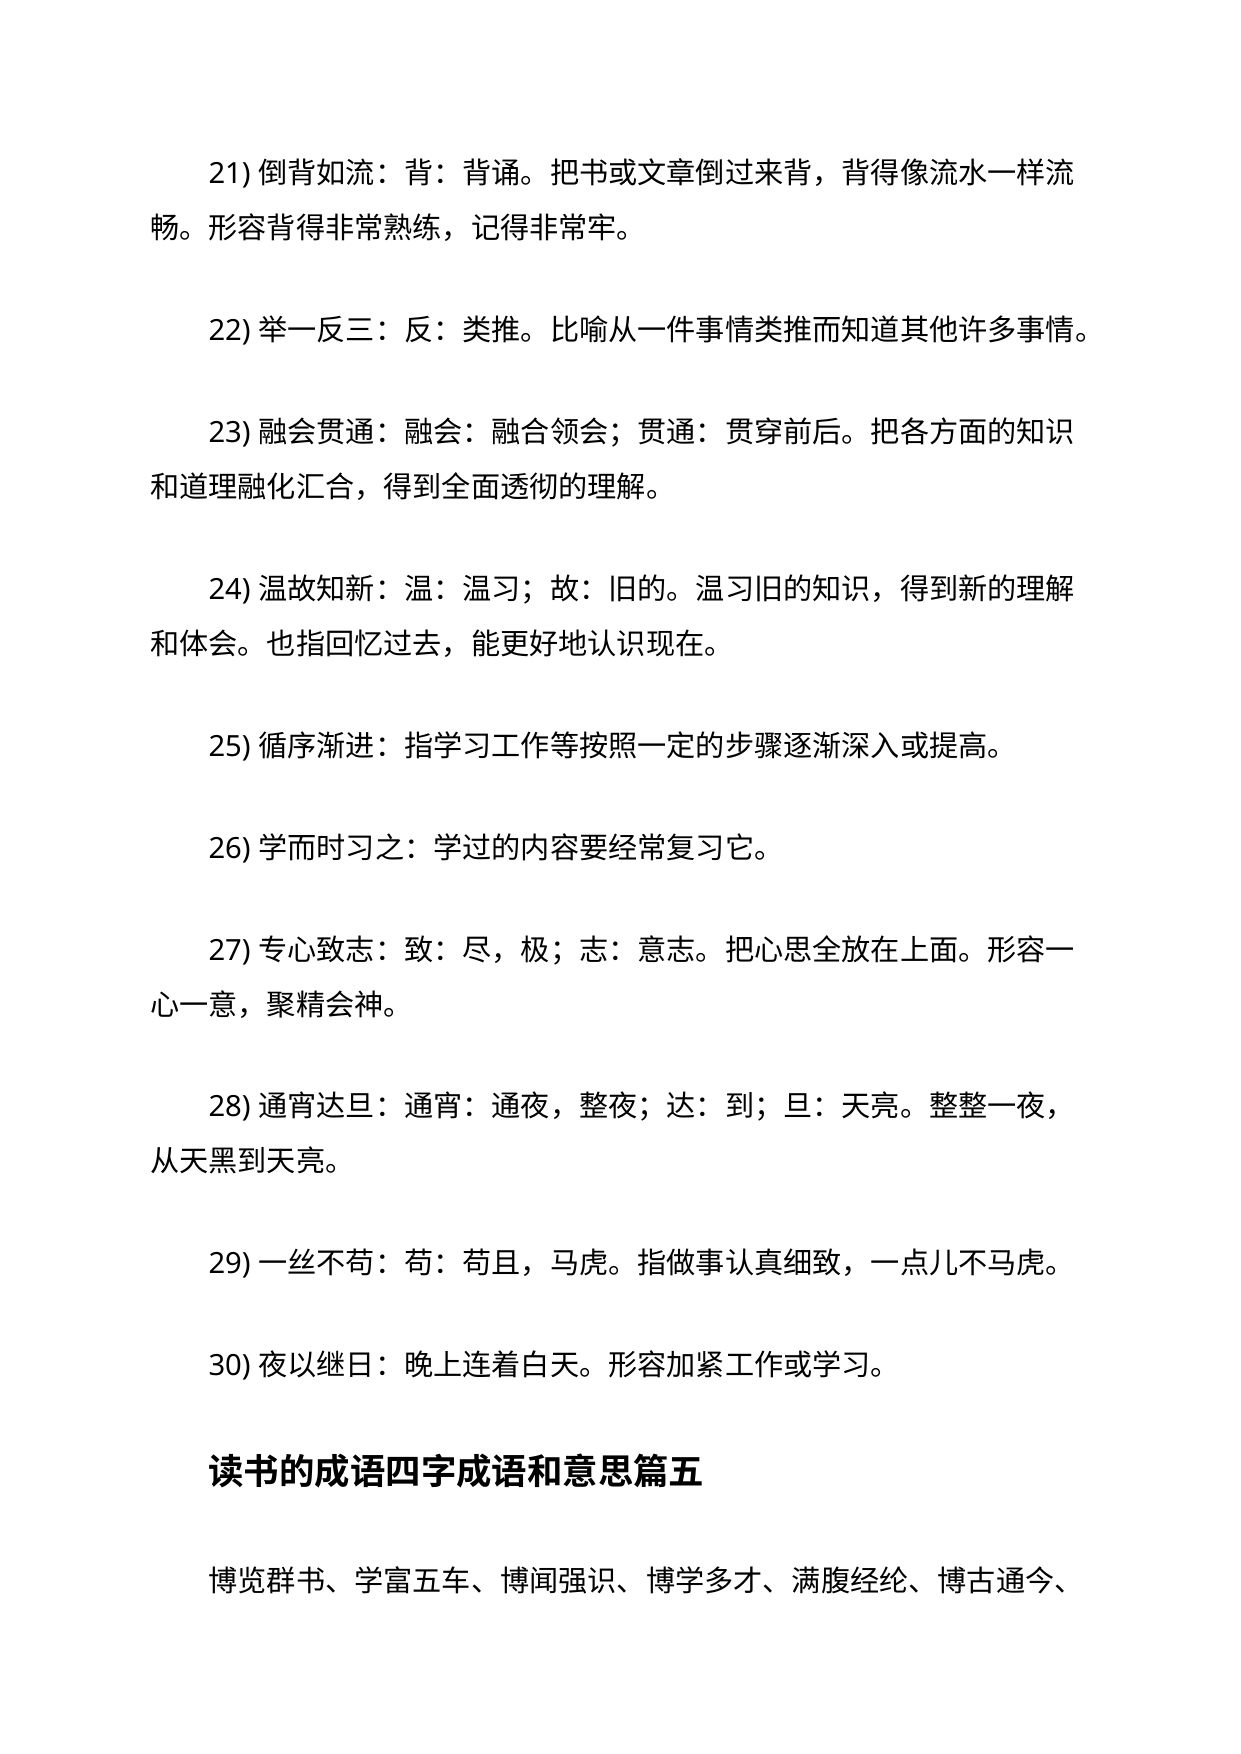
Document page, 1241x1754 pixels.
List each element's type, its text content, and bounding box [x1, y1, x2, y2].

text 博览群书、学富五车、博闻强识、博学多才、满腹经纶、博古通今、 [150, 1557, 1090, 1599]
text 读书的成语四字成语和意思篇五 [150, 1444, 1090, 1495]
text 28) 通宵达旦：通宵：通夜，整夜；达：到；旦：天亮。整整一夜，从天黑到天亮。 [150, 1083, 1090, 1180]
text 29) 一丝不苟：苟：苟且，马虎。指做事认真细致，一点儿不马虎。 [150, 1240, 1090, 1282]
text 27) 专心致志：致：尽，极；志：意志。把心思全放在上面。形容一心一意，聚精会神。 [150, 926, 1090, 1023]
text 21) 倒背如流：背：背诵。把书或文章倒过来背，背得像流水一样流畅。形容背得非常熟练，记得非常牢。 [150, 150, 1090, 247]
text 23) 融会贯通：融会：融合领会；贯通：贯穿前后。把各方面的知识和道理融化汇合，得到全面透彻的理解。 [150, 409, 1090, 506]
text 30) 夜以继日：晚上连着白天。形容加紧工作或学习。 [150, 1342, 1090, 1384]
text 26) 学而时习之：学过的内容要经常复习它。 [150, 824, 1090, 867]
text 24) 温故知新：温：温习；故：旧的。温习旧的知识，得到新的理解和体会。也指回忆过去，能更好地认识现在。 [150, 566, 1090, 663]
text 22) 举一反三：反：类推。比喻从一件事情类推而知道其他许多事情。 [150, 307, 1090, 349]
text 25) 循序渐进：指学习工作等按照一定的步骤逐渐深入或提高。 [150, 722, 1090, 765]
